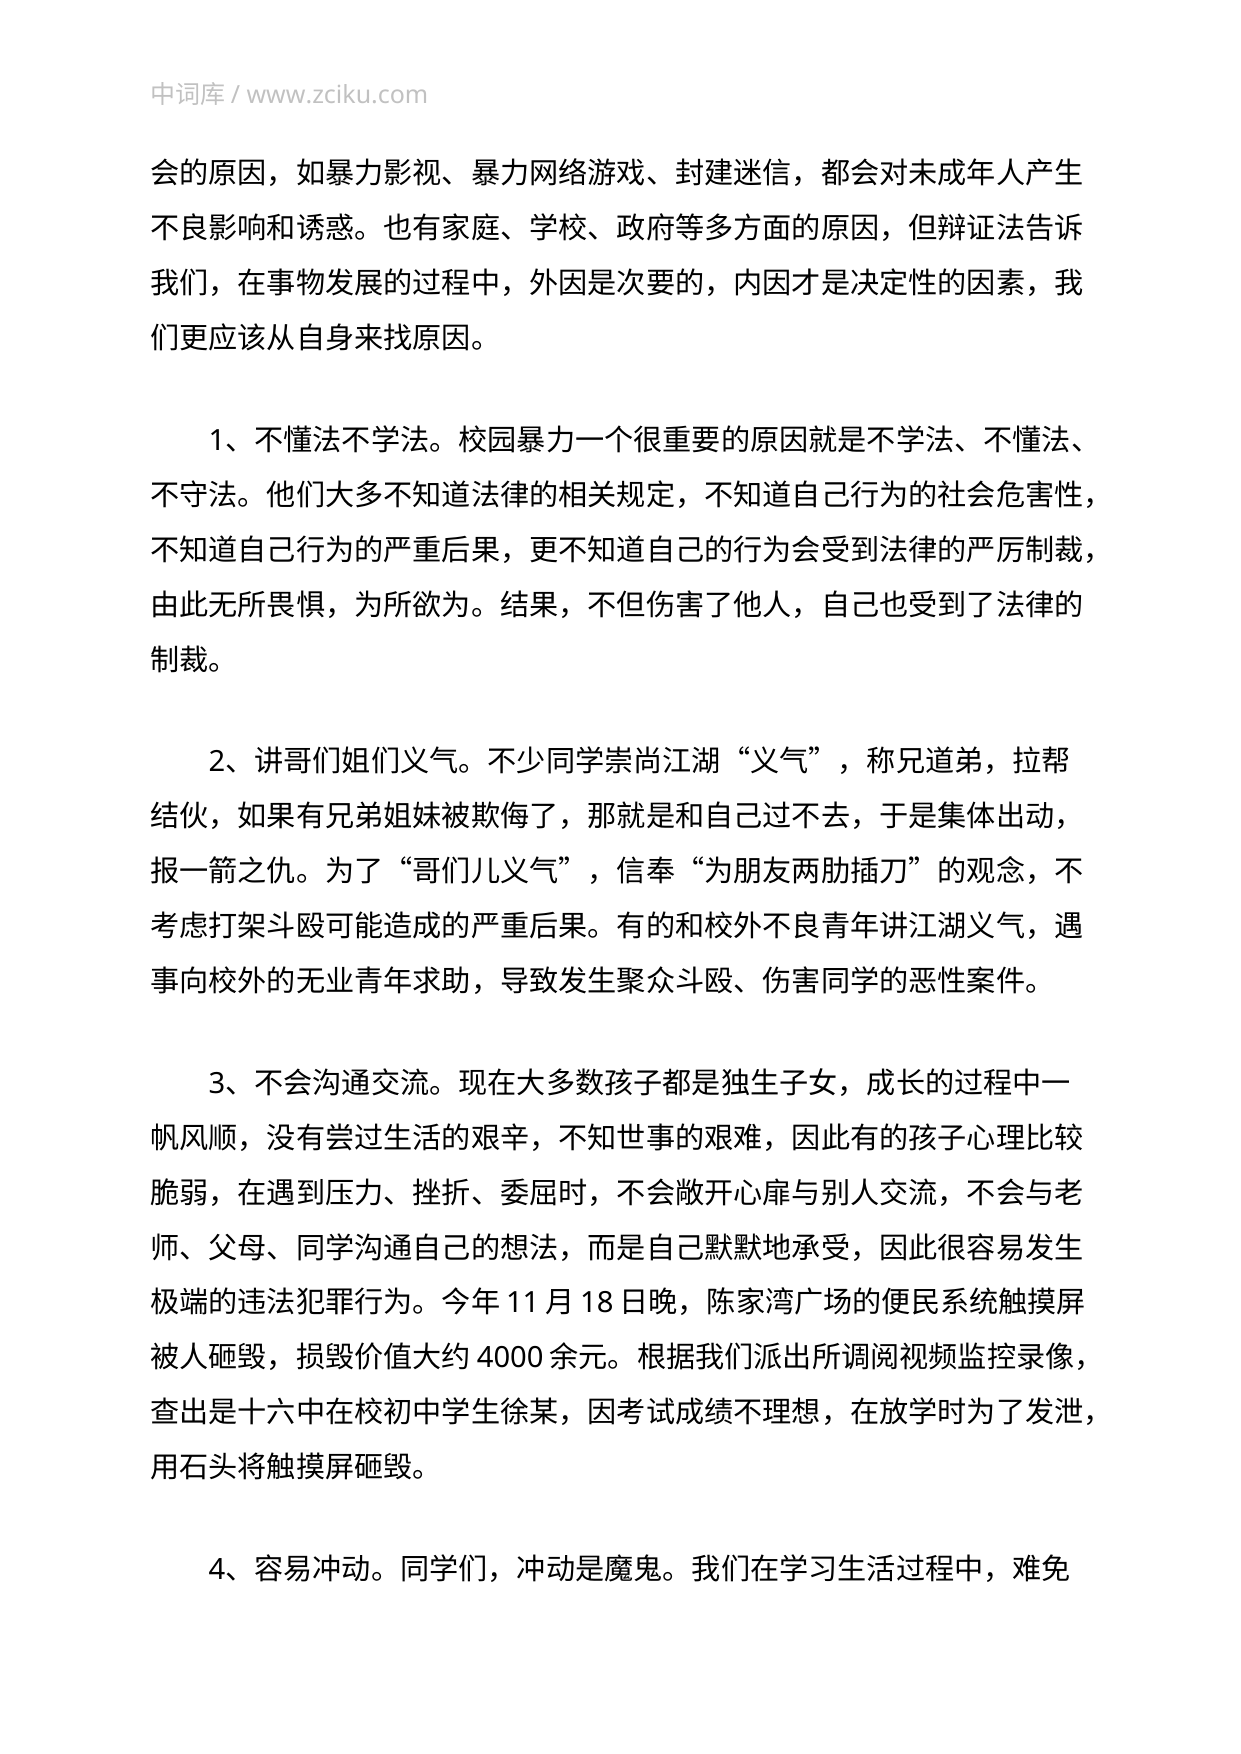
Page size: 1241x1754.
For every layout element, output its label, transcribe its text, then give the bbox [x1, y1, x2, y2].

text 3、不会沟通交流。现在大多数孩子都是独生子女，成长的过程中一帆风顺，没有尝过生活的艰辛，不知世事的艰难，因此有的孩子心理比较脆弱，在遇到压力、挫折、委屈时，不会敞开心扉与别人交流，不会与老师、父母、同学沟通自己的想法，而是自己默默地承受，因此很容易发生极端的违法犯罪行为。今年11月18日晚，陈家湾广场的便民系统触摸屏被人砸毁，损毁价值大约4000余元。根据我们派出所调阅视频监控录像，查出是十六中在校初中学生徐某，因考试成绩不理想，在放学时为了发泄，用石头将触摸屏砸毁。 [150, 1059, 1090, 1486]
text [150, 1546, 1090, 1588]
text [150, 150, 1090, 357]
text 1、不懂法不学法。校园暴力一个很重要的原因就是不学法、不懂法、不守法。他们大多不知道法律的相关规定，不知道自己行为的社会危害性，不知道自己行为的严重后果，更不知道自己的行为会受到法律的严厉制裁，由此无所畏惧，为所欲为。结果，不但伤害了他人，自己也受到了法律的制裁。 [150, 416, 1090, 678]
text 2、讲哥们姐们义气。不少同学崇尚江湖“义气”，称兄道弟，拉帮结伙，如果有兄弟姐妹被欺侮了，那就是和自己过不去，于是集体出动，报一箭之仇。为了“哥们儿义气”，信奉“为朋友两肋插刀”的观念，不考虑打架斗殴可能造成的严重后果。有的和校外不良青年讲江湖义气，遇事向校外的无业青年求助，导致发生聚众斗殴、伤害同学的恶性案件。 [150, 738, 1090, 1000]
